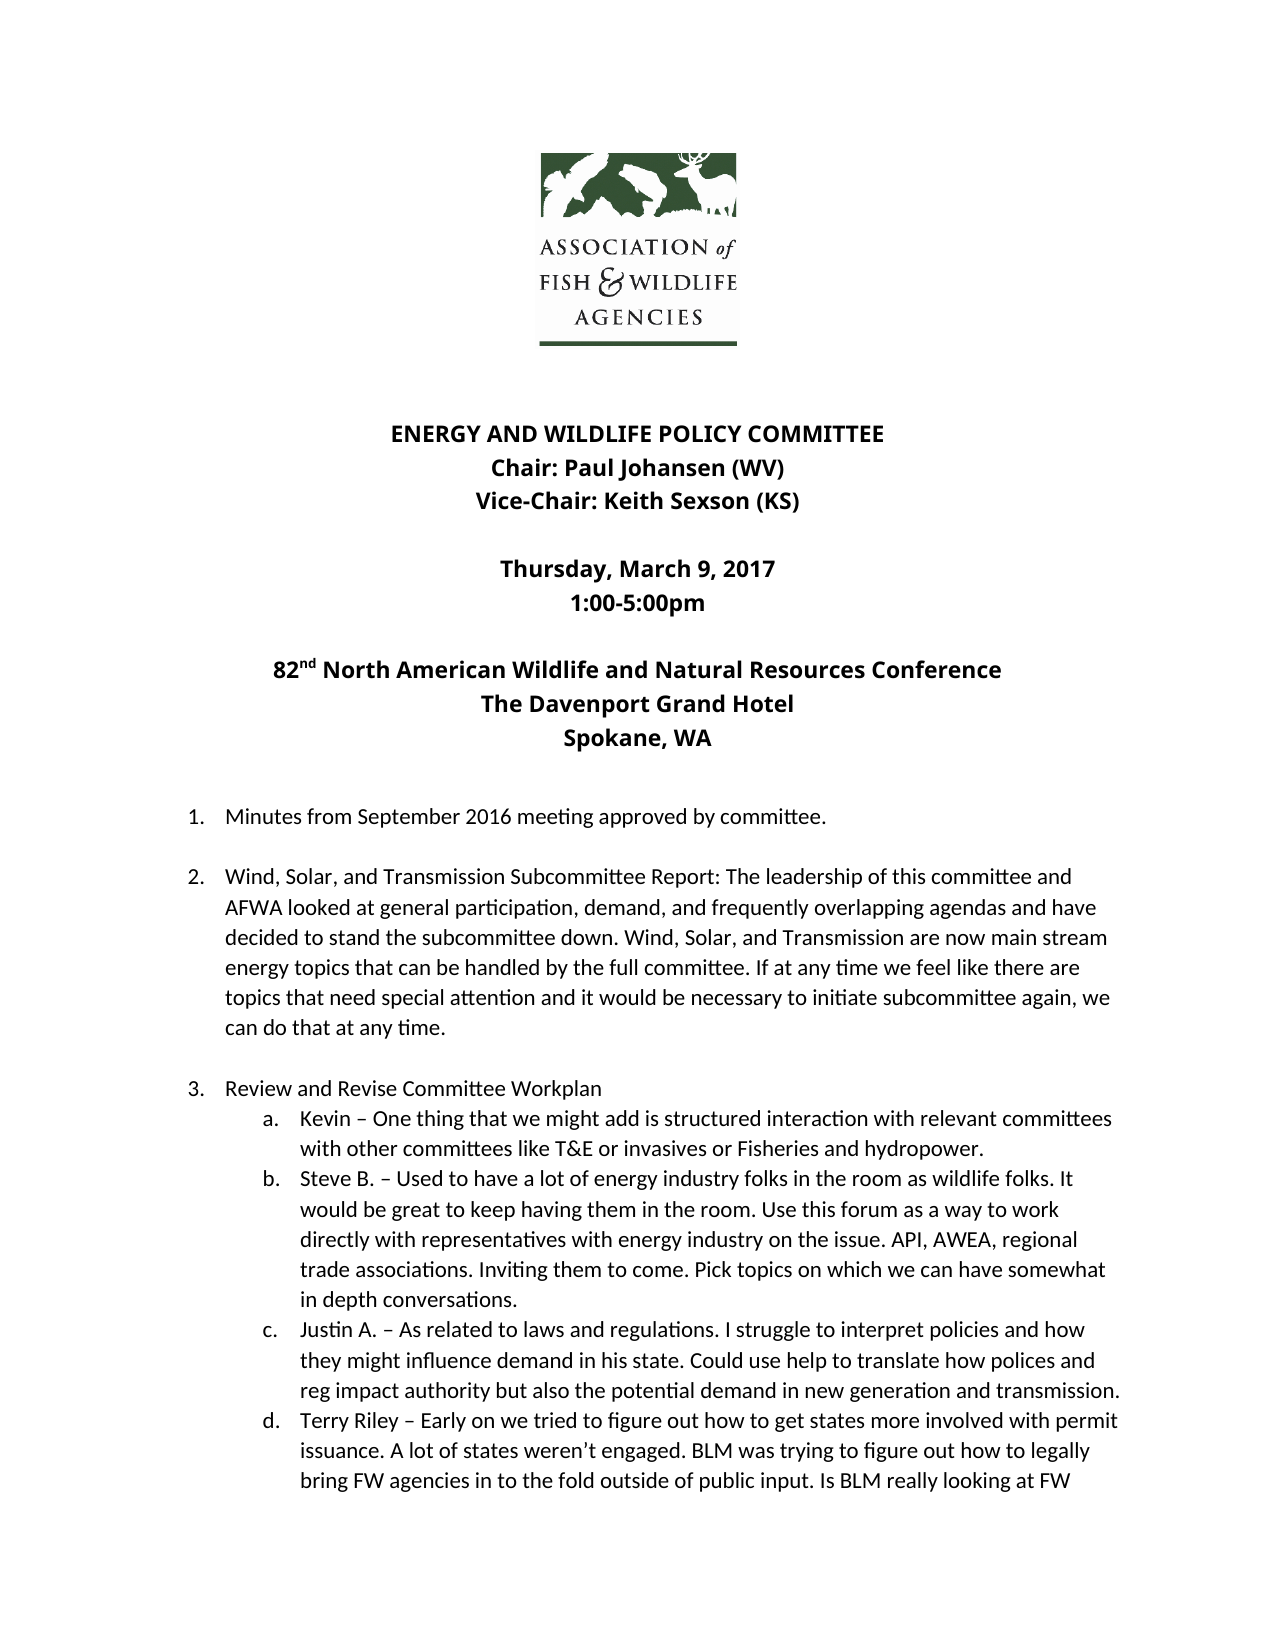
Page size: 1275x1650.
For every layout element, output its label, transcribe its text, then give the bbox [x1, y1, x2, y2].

text Thursday, March 9, 2017 [150, 553, 1125, 584]
list Wind, Solar, and Transmission Subcommittee Report: The leadership of this committee and AFWA looked at general participation, demand, and frequently overlapping agendas and have decided to stand the subcommittee down. Wind, Solar, and Transmission are now main stream energy topics that can be handled by the full committee. If at any time we feel like there are topics that need special attention and it would be necessary to initiate subcommittee again, we can do that at any time. [187, 862, 1125, 1042]
list Steve B. – Used to have a lot of energy industry folks in the room as wildlife folks. It would be great to keep having them in the room. Use this forum as a way to work directly with representatives with energy industry on the issue. API, AWEA, regional trade associations. Inviting them to come. Pick topics on which we can have somewhat in depth conversations. [262, 1164, 1125, 1313]
text 1:00-5:00pm [150, 586, 1125, 618]
picture [535, 150, 740, 349]
list Justin A. – As related to laws and regulations. I struggle to interpret policies and how they might influence demand in his state. Could use help to translate how polices and reg impact authority but also the potential demand in new generation and transmission. [262, 1316, 1125, 1404]
text Chair: Paul Johansen (WV) [150, 451, 1125, 483]
text Spokane, WA [150, 721, 1125, 753]
text The Davenport Grand Hotel [150, 688, 1125, 719]
text Vice-Chair: Keith Sexson (KS) [150, 485, 1125, 516]
list Kevin – One thing that we might add is structured interaction with relevant committees with other committees like T&E or invasives or Fisheries and hydropower. [262, 1104, 1125, 1162]
text Energy and wildlife policy Committee [150, 418, 1125, 449]
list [262, 1406, 1125, 1495]
text 82nd North American Wildlife and Natural Resources Conference [150, 654, 1125, 685]
list Review and Revise Committee Workplan [187, 1074, 1125, 1102]
list Minutes from September 2016 meeting approved by committee. [187, 802, 1125, 830]
